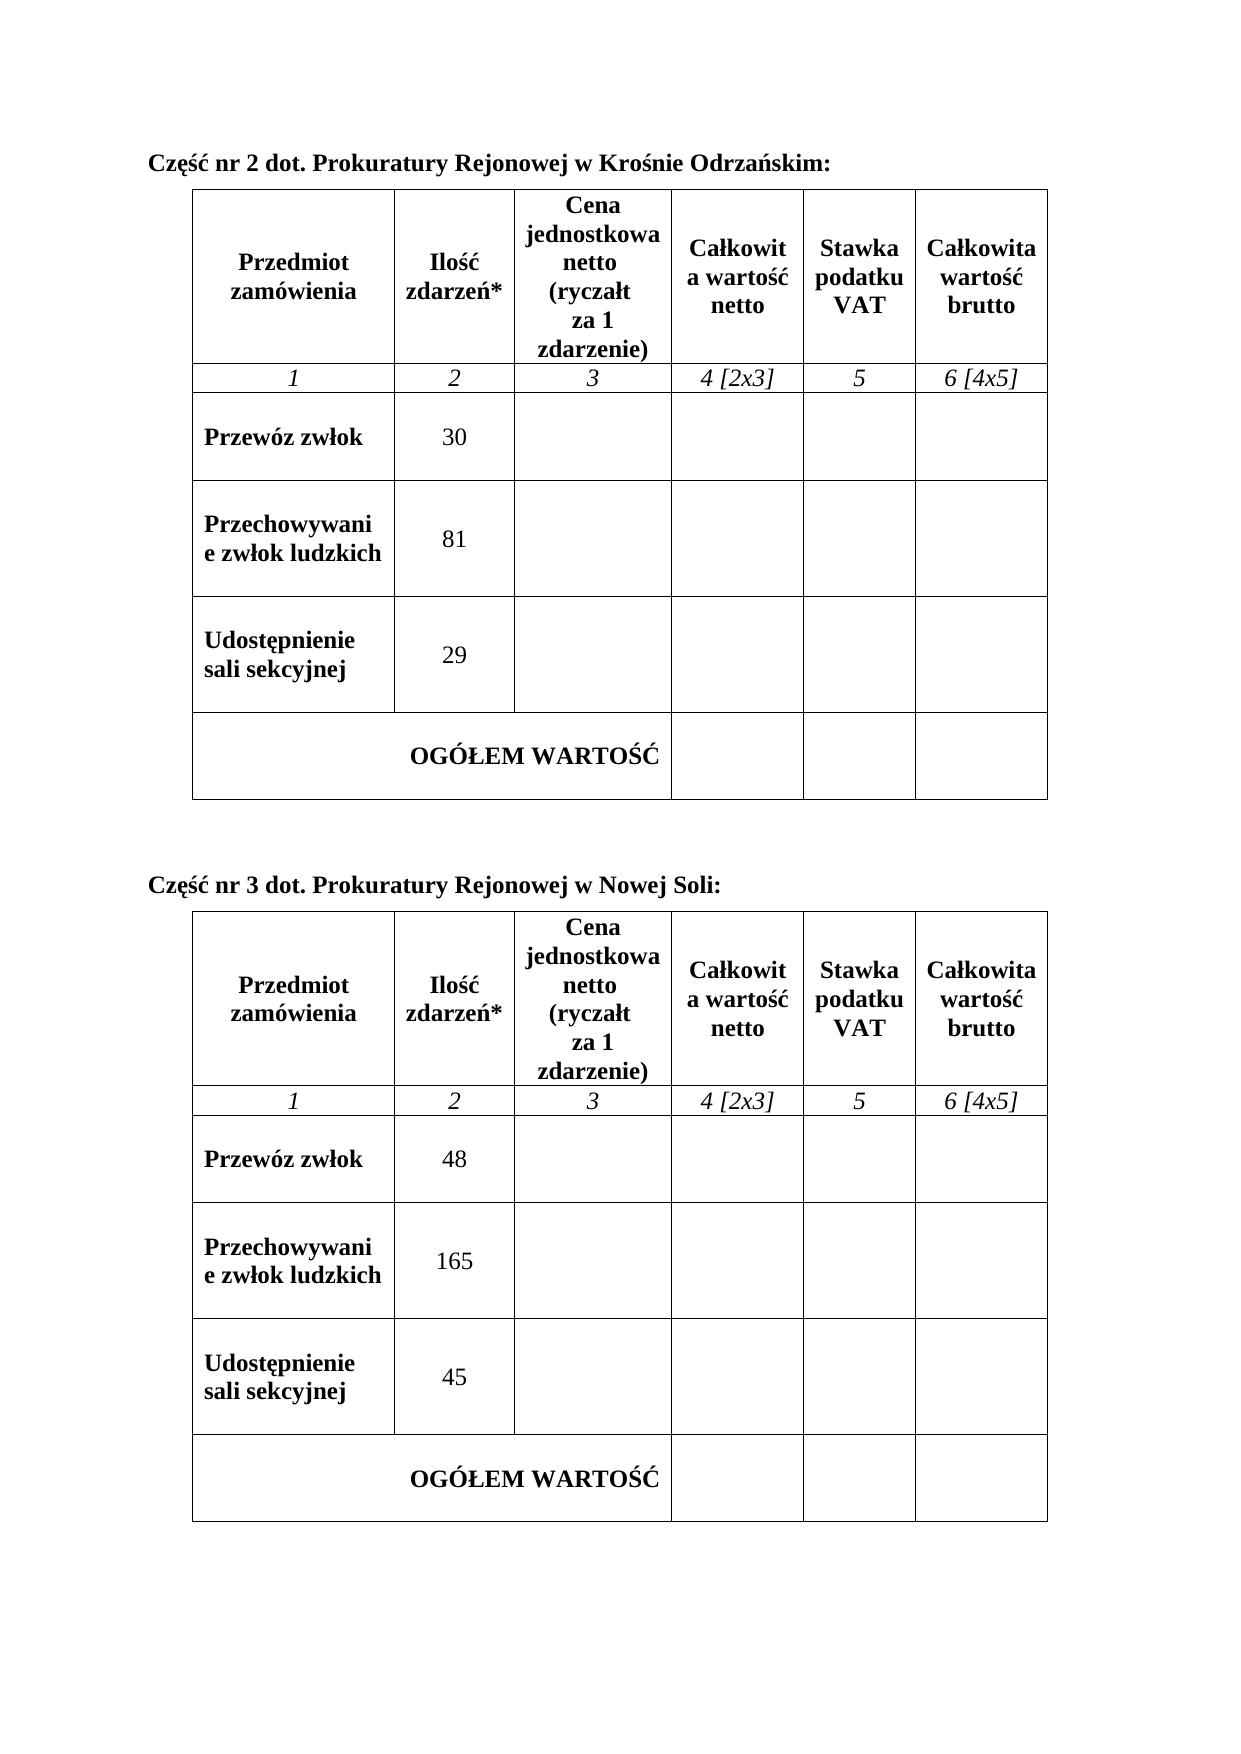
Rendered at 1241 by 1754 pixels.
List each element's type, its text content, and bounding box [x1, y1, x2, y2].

table_cell [672, 1203, 803, 1318]
table_cell [916, 713, 1047, 799]
table_cell 1 [193, 364, 394, 392]
table_cell [804, 597, 915, 712]
table_cell Udostępnienie sali sekcyjnej [193, 597, 394, 712]
table_cell [672, 597, 803, 712]
table_cell [916, 393, 1047, 479]
table_cell [916, 1203, 1047, 1318]
table_cell 4 [2x3] [672, 1086, 803, 1114]
table_header Całkowita wartość brutto [916, 190, 1047, 362]
table_header Ilość zdarzeń* [395, 912, 514, 1085]
table_header Ilość zdarzeń* [395, 190, 514, 362]
table_cell [804, 1319, 915, 1434]
table_header Całkowita wartość brutto [916, 912, 1047, 1085]
table_header Całkowita wartość netto [672, 912, 803, 1085]
table_cell 1 [193, 1086, 394, 1114]
table_header Całkowita wartość netto [672, 190, 803, 362]
table_cell Przewóz zwłok [193, 1116, 394, 1202]
table_cell [515, 597, 671, 712]
table_cell Przewóz zwłok [193, 393, 394, 479]
table_cell [672, 1435, 803, 1521]
table_cell [672, 481, 803, 596]
table_cell 48 [395, 1116, 514, 1202]
table_cell 6 [4x5] [916, 364, 1047, 392]
table_header Stawka podatku VAT [804, 190, 915, 362]
table_cell [672, 393, 803, 479]
table_cell 165 [395, 1203, 514, 1318]
table_cell Przechowywanie zwłok ludzkich [193, 1203, 394, 1318]
table_cell [804, 1435, 915, 1521]
table_cell 45 [395, 1319, 514, 1434]
table_cell [916, 481, 1047, 596]
table_header Cena jednostkowa netto (ryczałt za 1 zdarzenie) [515, 912, 671, 1085]
table_cell 30 [395, 393, 514, 479]
table_cell [916, 1319, 1047, 1434]
table_cell 2 [395, 364, 514, 392]
table_cell [916, 1116, 1047, 1202]
table_cell [672, 1319, 803, 1434]
table_header Stawka podatku VAT [804, 912, 915, 1085]
table_cell [515, 481, 671, 596]
table_cell 3 [515, 1086, 671, 1114]
table_header Cena jednostkowa netto (ryczałt za 1 zdarzenie) [515, 190, 671, 362]
table_cell [515, 1116, 671, 1202]
table_cell OGÓŁEM WARTOŚĆ [193, 1435, 671, 1521]
table_cell [515, 1203, 671, 1318]
table_cell [916, 1435, 1047, 1521]
table_cell 2 [395, 1086, 514, 1114]
table_cell Udostępnienie sali sekcyjnej [193, 1319, 394, 1434]
table_cell [804, 713, 915, 799]
table_cell 5 [804, 1086, 915, 1114]
table_cell [804, 481, 915, 596]
table_cell [672, 1116, 803, 1202]
table_cell 5 [804, 364, 915, 392]
table_header Przedmiot zamówienia [193, 912, 394, 1085]
table_cell Przechowywanie zwłok ludzkich [193, 481, 394, 596]
table_cell 4 [2x3] [672, 364, 803, 392]
table_cell OGÓŁEM WARTOŚĆ [193, 713, 671, 799]
table_cell [804, 1116, 915, 1202]
text Część nr 3 dot. Prokuratury Rejonowej w Nowej Soli: [148, 870, 1092, 899]
table_header Przedmiot zamówienia [193, 190, 394, 362]
table_cell [672, 713, 803, 799]
table_cell [804, 1203, 915, 1318]
table_cell [515, 393, 671, 479]
table_cell [916, 597, 1047, 712]
table_cell [804, 393, 915, 479]
table_cell 81 [395, 481, 514, 596]
table_cell 6 [4x5] [916, 1086, 1047, 1114]
table_cell 3 [515, 364, 671, 392]
text Część nr 2 dot. Prokuratury Rejonowej w Krośnie Odrzańskim: [148, 148, 1092, 176]
table_cell [515, 1319, 671, 1434]
table_cell 29 [395, 597, 514, 712]
